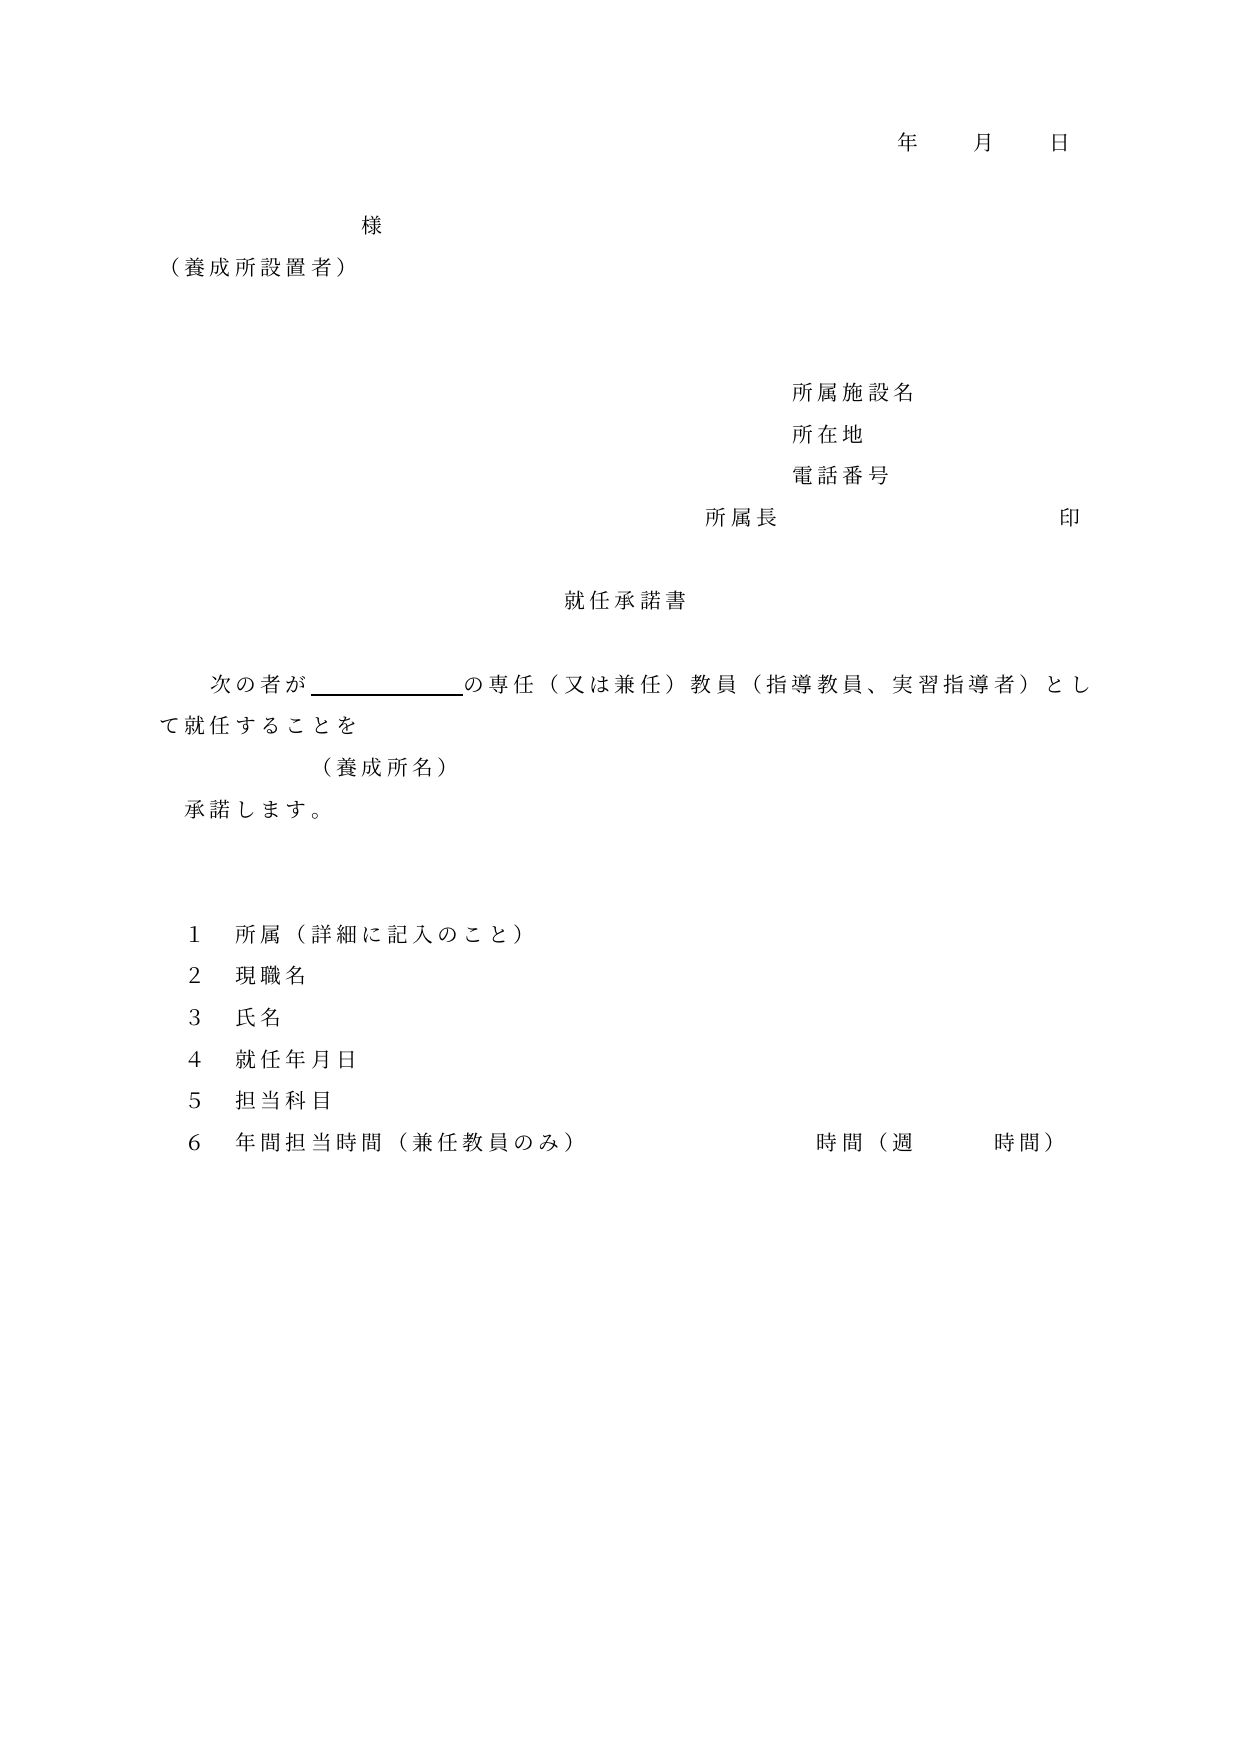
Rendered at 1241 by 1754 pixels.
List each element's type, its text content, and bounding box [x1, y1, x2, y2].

text 所在地 [668, 412, 1096, 454]
text １ 所属（詳細に記入のこと） [159, 912, 1096, 954]
text 電話番号 [753, 454, 1096, 496]
text 次の者が の専任（又は兼任）教員（指導教員、実習指導者）として就任することを [159, 662, 1096, 746]
text 所属施設名 [699, 371, 1052, 412]
text 様 [159, 204, 1096, 246]
text ５ 担当科目 [159, 1079, 1096, 1121]
text 所属長 印 [159, 496, 1085, 537]
text （養成所設置者） [159, 246, 1096, 287]
text 承諾します。 [159, 787, 1096, 829]
text 年 月 日 [159, 121, 1074, 162]
text ２ 現職名 [159, 954, 1096, 996]
text 就任承諾書 [159, 579, 1096, 621]
text ３ 氏名 [159, 996, 1096, 1037]
text （養成所名） [159, 746, 1096, 787]
text ６ 年間担当時間（兼任教員のみ） 時間（週 時間） [159, 1121, 1096, 1162]
text ４ 就任年月日 [159, 1037, 1096, 1079]
